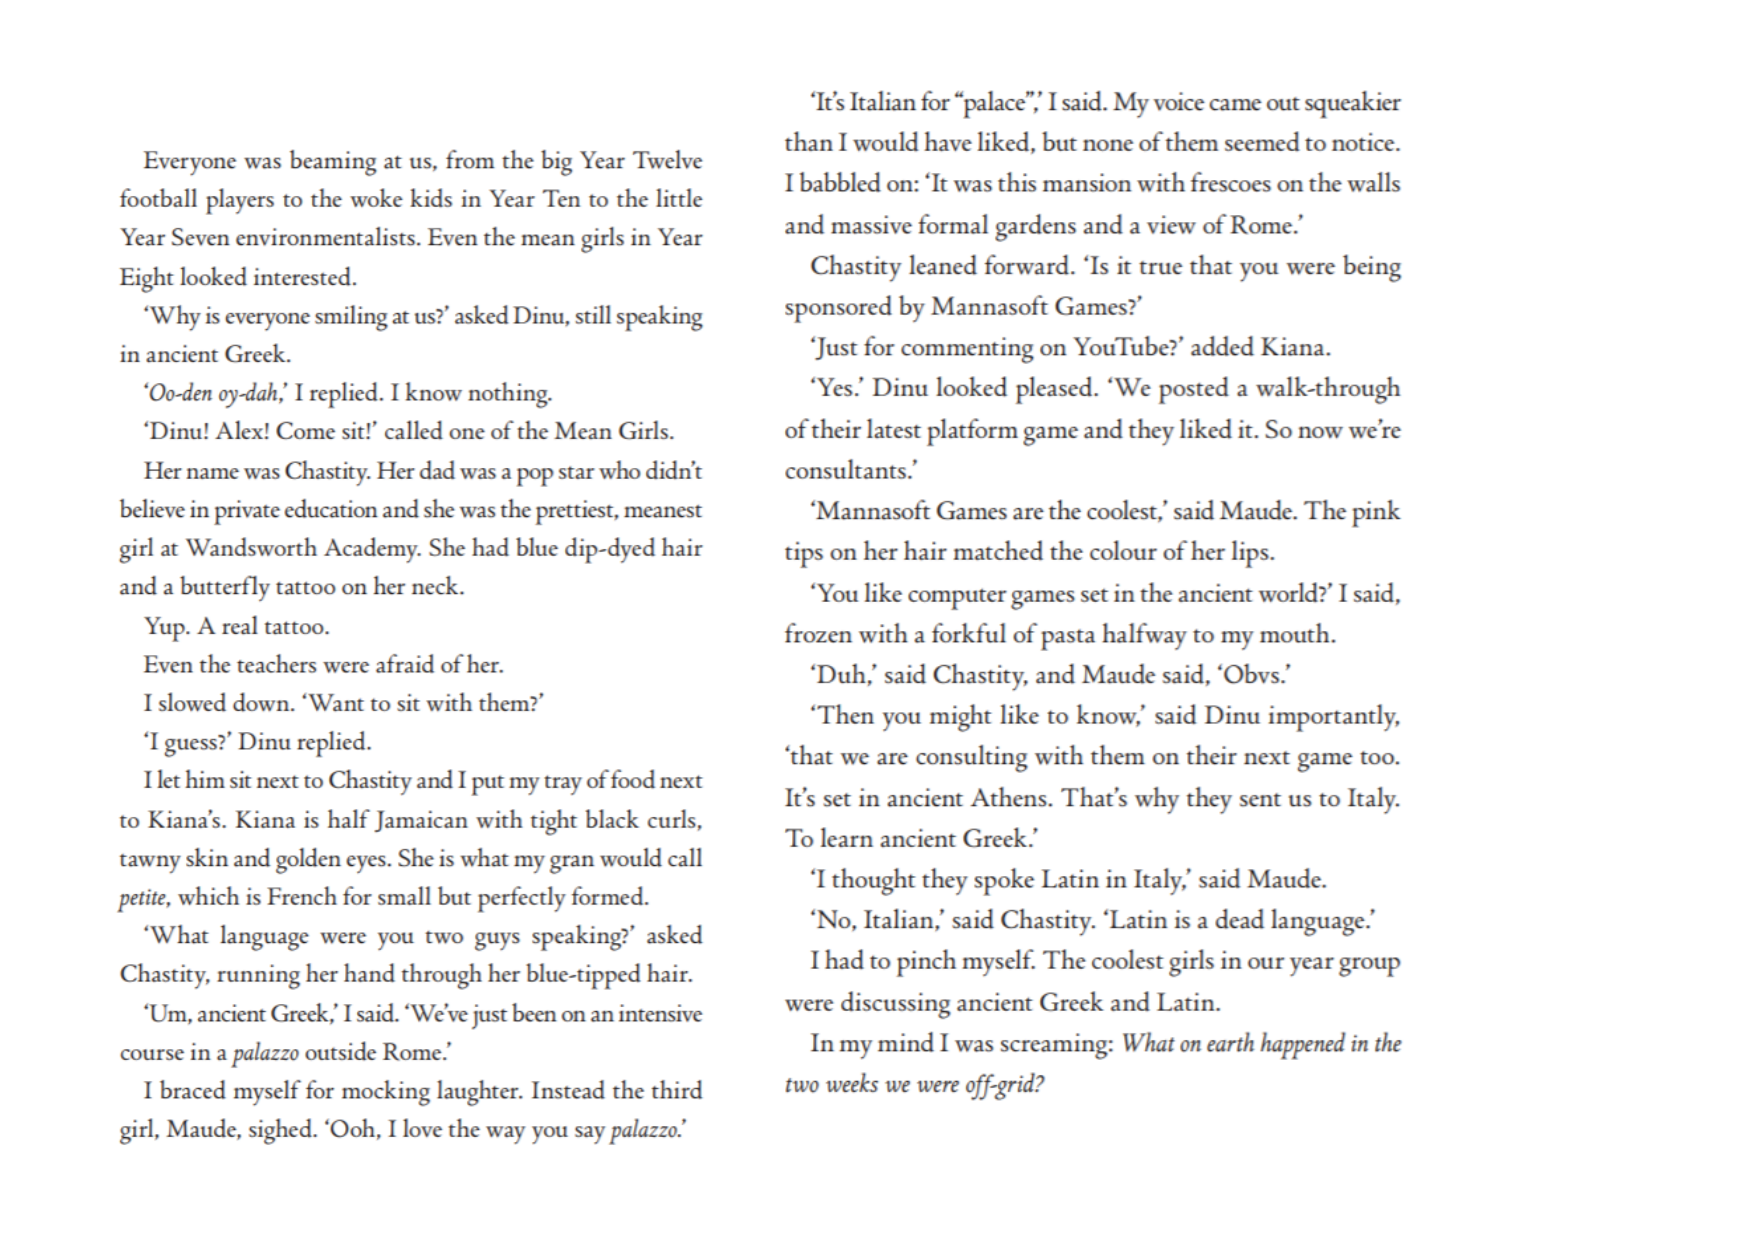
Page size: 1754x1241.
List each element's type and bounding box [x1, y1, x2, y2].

picture [75, 75, 1420, 1166]
